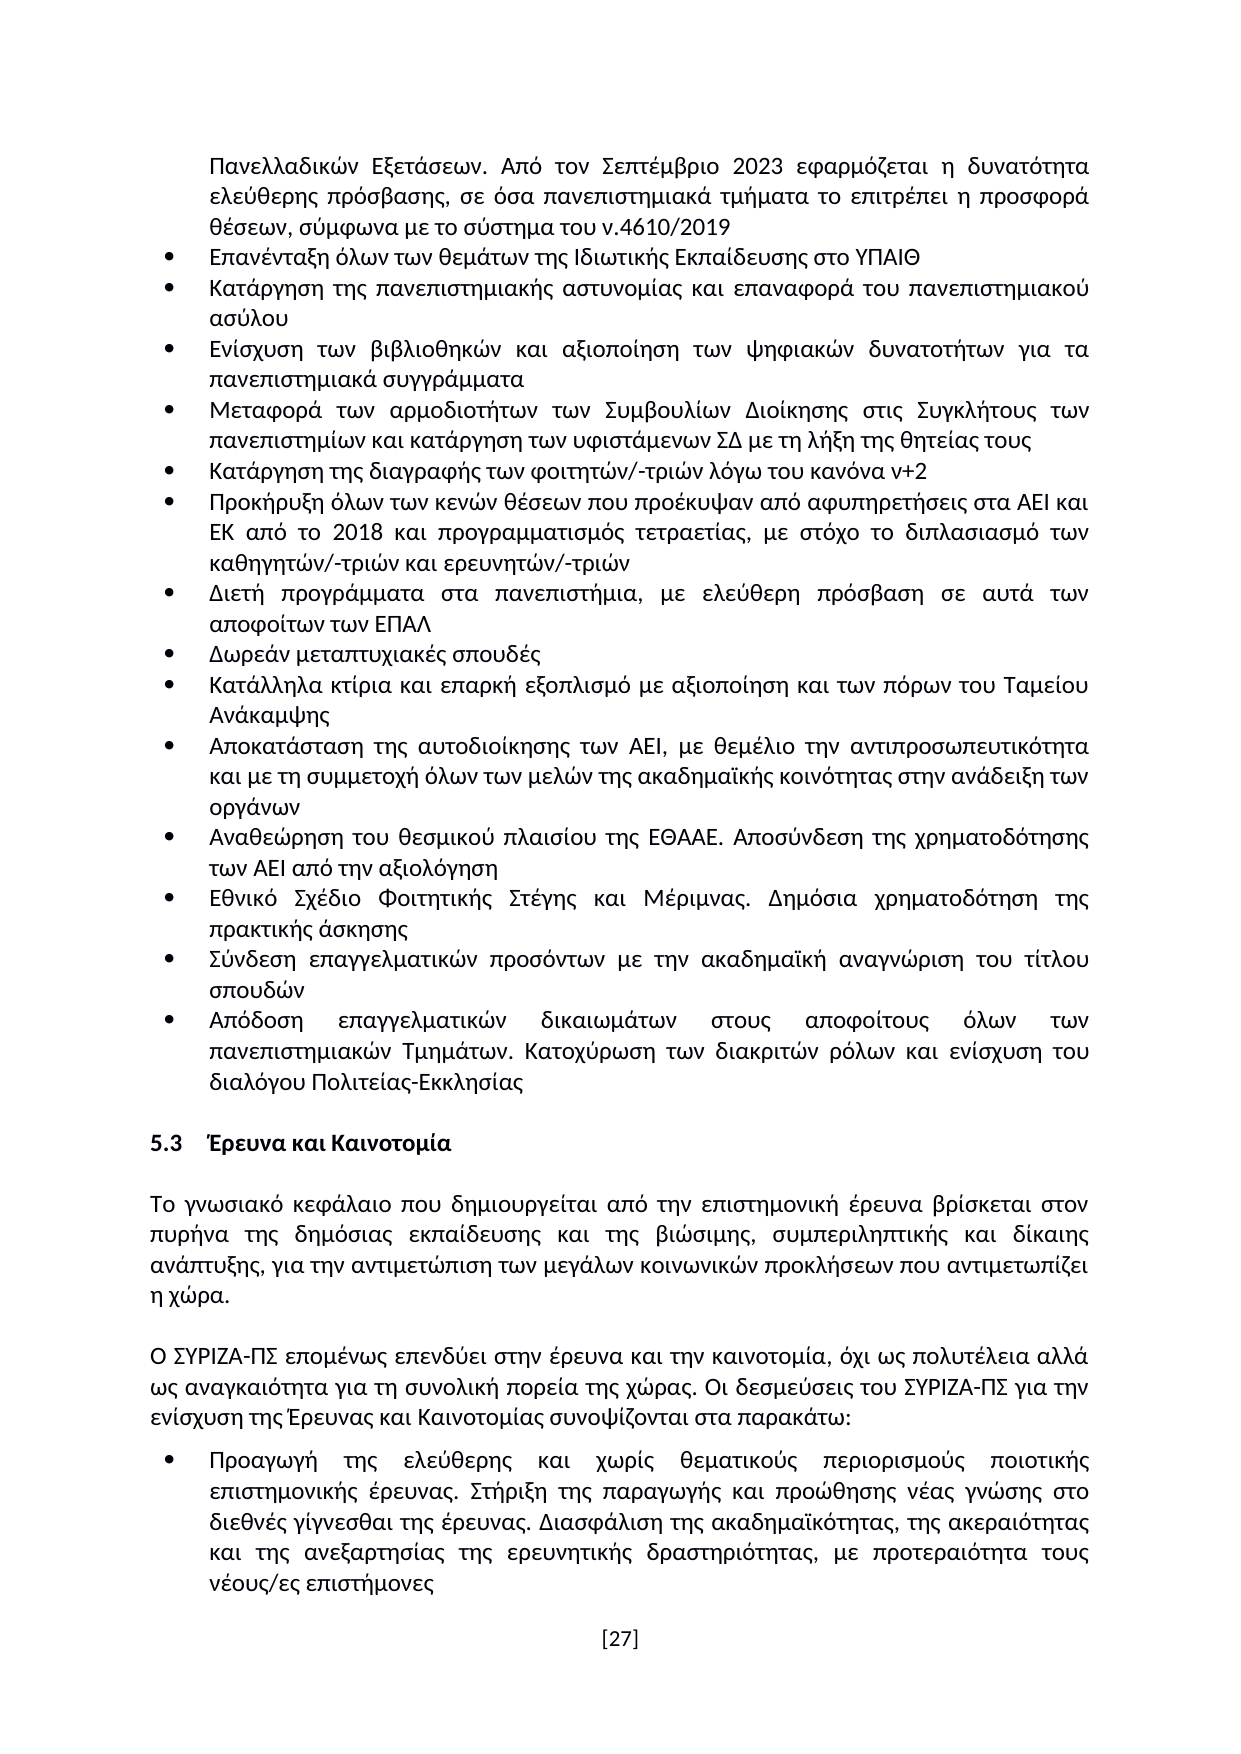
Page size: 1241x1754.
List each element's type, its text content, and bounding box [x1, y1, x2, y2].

list Κατάλληλα κτίρια και επαρκή εξοπλισμό με αξιοποίηση και των πόρων του Ταμείου Ανάκαμψης [165, 669, 1090, 730]
list Μεταφορά των αρμοδιοτήτων των Συμβουλίων Διοίκησης στις Συγκλήτους των πανεπιστημίων και κατάργηση των υφιστάμενων ΣΔ με τη λήξη της θητείας τους [165, 394, 1090, 455]
list Διετή προγράμματα στα πανεπιστήμια, με ελεύθερη πρόσβαση σε αυτά των αποφοίτων των ΕΠΑΛ [165, 577, 1090, 638]
list Σύνδεση επαγγελματικών προσόντων με την ακαδημαϊκή αναγνώριση του τίτλου σπουδών [165, 943, 1090, 1004]
list Δωρεάν μεταπτυχιακές σπουδές [165, 638, 1090, 669]
list Έρευνα και Καινοτομία [150, 1127, 1090, 1157]
list Αποκατάσταση της αυτοδιοίκησης των ΑΕΙ, με θεμέλιο την αντιπροσωπευτικότητα και με τη συμμετοχή όλων των μελών της ακαδημαϊκής κοινότητας στην ανάδειξη των οργάνων [165, 730, 1090, 821]
list Ενίσχυση των βιβλιοθηκών και αξιοποίηση των ψηφιακών δυνατοτήτων για τα πανεπιστημιακά συγγράμματα [165, 333, 1090, 394]
list Κατάργηση της διαγραφής των φοιτητών/-τριών λόγω του κανόνα ν+2 [165, 455, 1090, 486]
text Ο ΣΥΡΙΖΑ-ΠΣ επομένως επενδύει στην έρευνα και την καινοτομία, όχι ως πολυτέλεια αλλά ως αναγκαιότητα για τη συνολική πορεία της χώρας. Οι δεσμεύσεις του ΣΥΡΙΖΑ-ΠΣ για την ενίσχυση της Έρευνας και Kαινοτομίας συνοψίζονται στα παρακάτω: [150, 1340, 1090, 1432]
list Εθνικό Σχέδιο Φοιτητικής Στέγης και Μέριμνας. Δημόσια χρηματοδότηση της πρακτικής άσκησης [165, 882, 1090, 943]
list Προαγωγή της ελεύθερης και χωρίς θεματικούς περιορισμούς ποιοτικής επιστημονικής έρευνας. Στήριξη της παραγωγής και προώθησης νέας γνώσης στο διεθνές γίγνεσθαι της έρευνας. Διασφάλιση της ακαδημαϊκότητας, της ακεραιότητας και της ανεξαρτησίας της ερευνητικής δραστηριότητας, με προτεραιότητα τους νέους/ες επιστήμονες [165, 1444, 1090, 1597]
list Επανένταξη όλων των θεμάτων της Ιδιωτικής Εκπαίδευσης στο ΥΠΑΙΘ [165, 242, 1090, 272]
list Προκήρυξη όλων των κενών θέσεων που προέκυψαν από αφυπηρετήσεις στα ΑΕΙ και ΕΚ από το 2018 και προγραμματισμός τετραετίας, με στόχο το διπλασιασμό των καθηγητών/-τριών και ερευνητών/-τριών [165, 486, 1090, 577]
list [165, 150, 1090, 242]
list Αναθεώρηση του θεσμικού πλαισίου της ΕΘΑΑΕ. Αποσύνδεση της χρηματοδότησης των ΑΕΙ από την αξιολόγηση [165, 821, 1090, 882]
list Απόδοση επαγγελματικών δικαιωμάτων στους αποφοίτους όλων των πανεπιστημιακών Τμημάτων. Κατοχύρωση των διακριτών ρόλων και ενίσχυση του διαλόγου Πολιτείας-Εκκλησίας [165, 1004, 1090, 1096]
list Κατάργηση της πανεπιστημιακής αστυνομίας και επαναφορά του πανεπιστημιακού ασύλου [165, 272, 1090, 333]
text Το γνωσιακό κεφάλαιο που δημιουργείται από την επιστημονική έρευνα βρίσκεται στον πυρήνα της δημόσιας εκπαίδευσης και της βιώσιμης, συμπεριληπτικής και δίκαιης ανάπτυξης, για την αντιμετώπιση των μεγάλων κοινωνικών προκλήσεων που αντιμετωπίζει η χώρα. [150, 1188, 1090, 1310]
